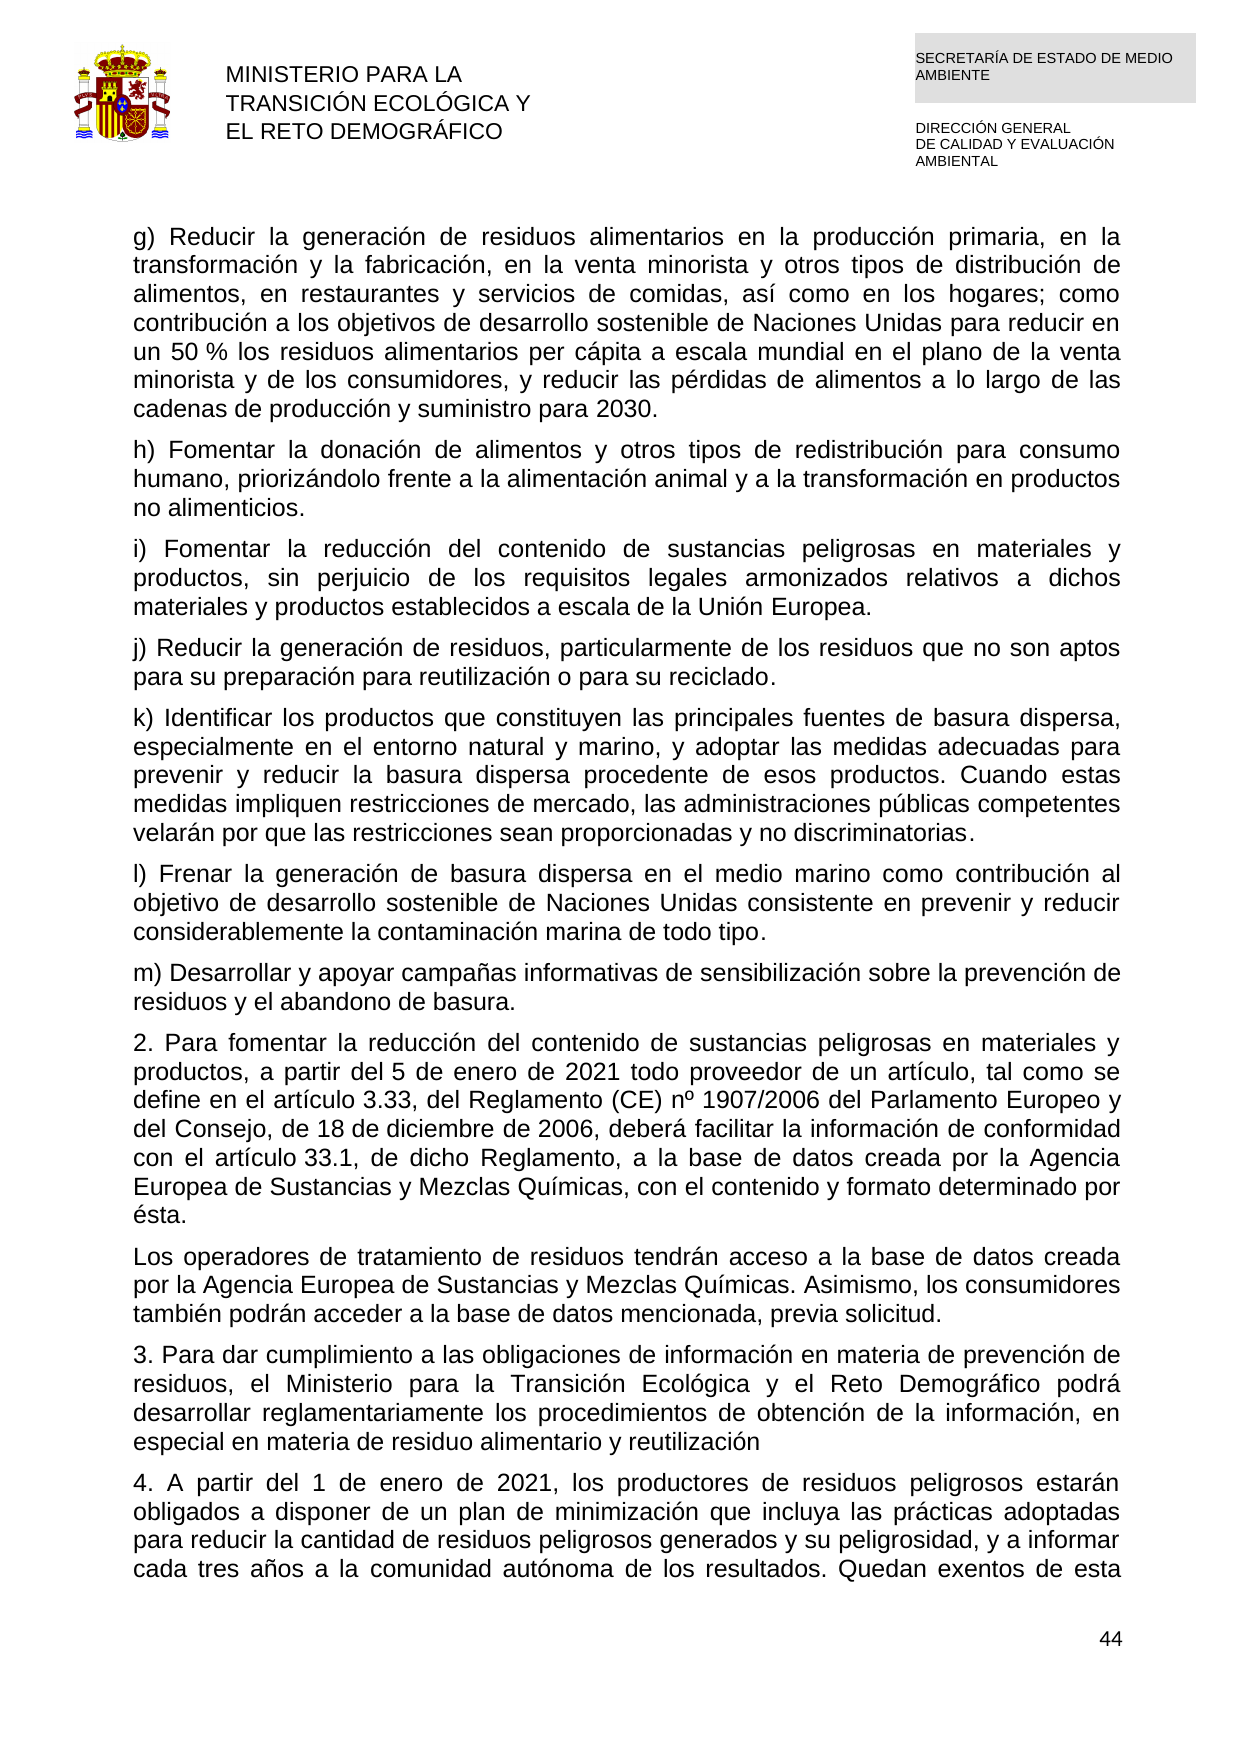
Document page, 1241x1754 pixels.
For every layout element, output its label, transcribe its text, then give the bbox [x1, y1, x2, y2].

text j) Reducir la generación de residuos, particularmente de los residuos que no son aptos para su preparación para reutilización o para su reciclado. [133, 633, 1122, 690]
text m) Desarrollar y apoyar campañas informativas de sensibilización sobre la prevención de residuos y el abandono de basura. [133, 958, 1122, 1015]
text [133, 1468, 1122, 1583]
text h) Fomentar la donación de alimentos y otros tipos de redistribución para consumo humano, priorizándolo frente a la alimentación animal y a la transformación en productos no alimenticios. [133, 435, 1122, 522]
text l) Frenar la generación de basura dispersa en el medio marino como contribución al objetivo de desarrollo sostenible de Naciones Unidas consistente en prevenir y reducir considerablemente la contaminación marina de todo tipo. [133, 859, 1122, 945]
text 3. Para dar cumplimiento a las obligaciones de información en materia de prevención de residuos, el Ministerio para la Transición Ecológica y el Reto Demográfico podrá desarrollar reglamentariamente los procedimientos de obtención de la información, en especial en materia de residuo alimentario y reutilización [133, 1340, 1122, 1455]
text k) Identificar los productos que constituyen las principales fuentes de basura dispersa, especialmente en el entorno natural y marino, y adoptar las medidas adecuadas para prevenir y reducir la basura dispersa procedente de esos productos. Cuando estas medidas impliquen restricciones de mercado, las administraciones públicas competentes velarán por que las restricciones sean proporcionadas y no discriminatorias. [133, 703, 1122, 847]
text 2. Para fomentar la reducción del contenido de sustancias peligrosas en materiales y productos, a partir del 5 de enero de 2021 todo proveedor de un artículo, tal como se define en el artículo 3.33, del Reglamento (CE) nº 1907/2006 del Parlamento Europeo y del Consejo, de 18 de diciembre de 2006, deberá facilitar la información de conformidad con el artículo 33.1, de dicho Reglamento, a la base de datos creada por la Agencia Europea de Sustancias y Mezclas Químicas, con el contenido y formato determinado por ésta. [133, 1028, 1122, 1229]
text g) Reducir la generación de residuos alimentarios en la producción primaria, en la transformación y la fabricación, en la venta minorista y otros tipos de distribución de alimentos, en restaurantes y servicios de comidas, así como en los hogares; como contribución a los objetivos de desarrollo sostenible de Naciones Unidas para reducir en un 50 % los residuos alimentarios per cápita a escala mundial en el plano de la venta minorista y de los consumidores, y reducir las pérdidas de alimentos a lo largo de las cadenas de producción y suministro para 2030. [133, 222, 1122, 423]
text Los operadores de tratamiento de residuos tendrán acceso a la base de datos creada por la Agencia Europea de Sustancias y Mezclas Químicas. Asimismo, los consumidores también podrán acceder a la base de datos mencionada, previa solicitud. [133, 1242, 1122, 1328]
text i) Fomentar la reducción del contenido de sustancias peligrosas en materiales y productos, sin perjuicio de los requisitos legales armonizados relativos a dichos materiales y productos establecidos a escala de la Unión Europea. [133, 534, 1122, 620]
